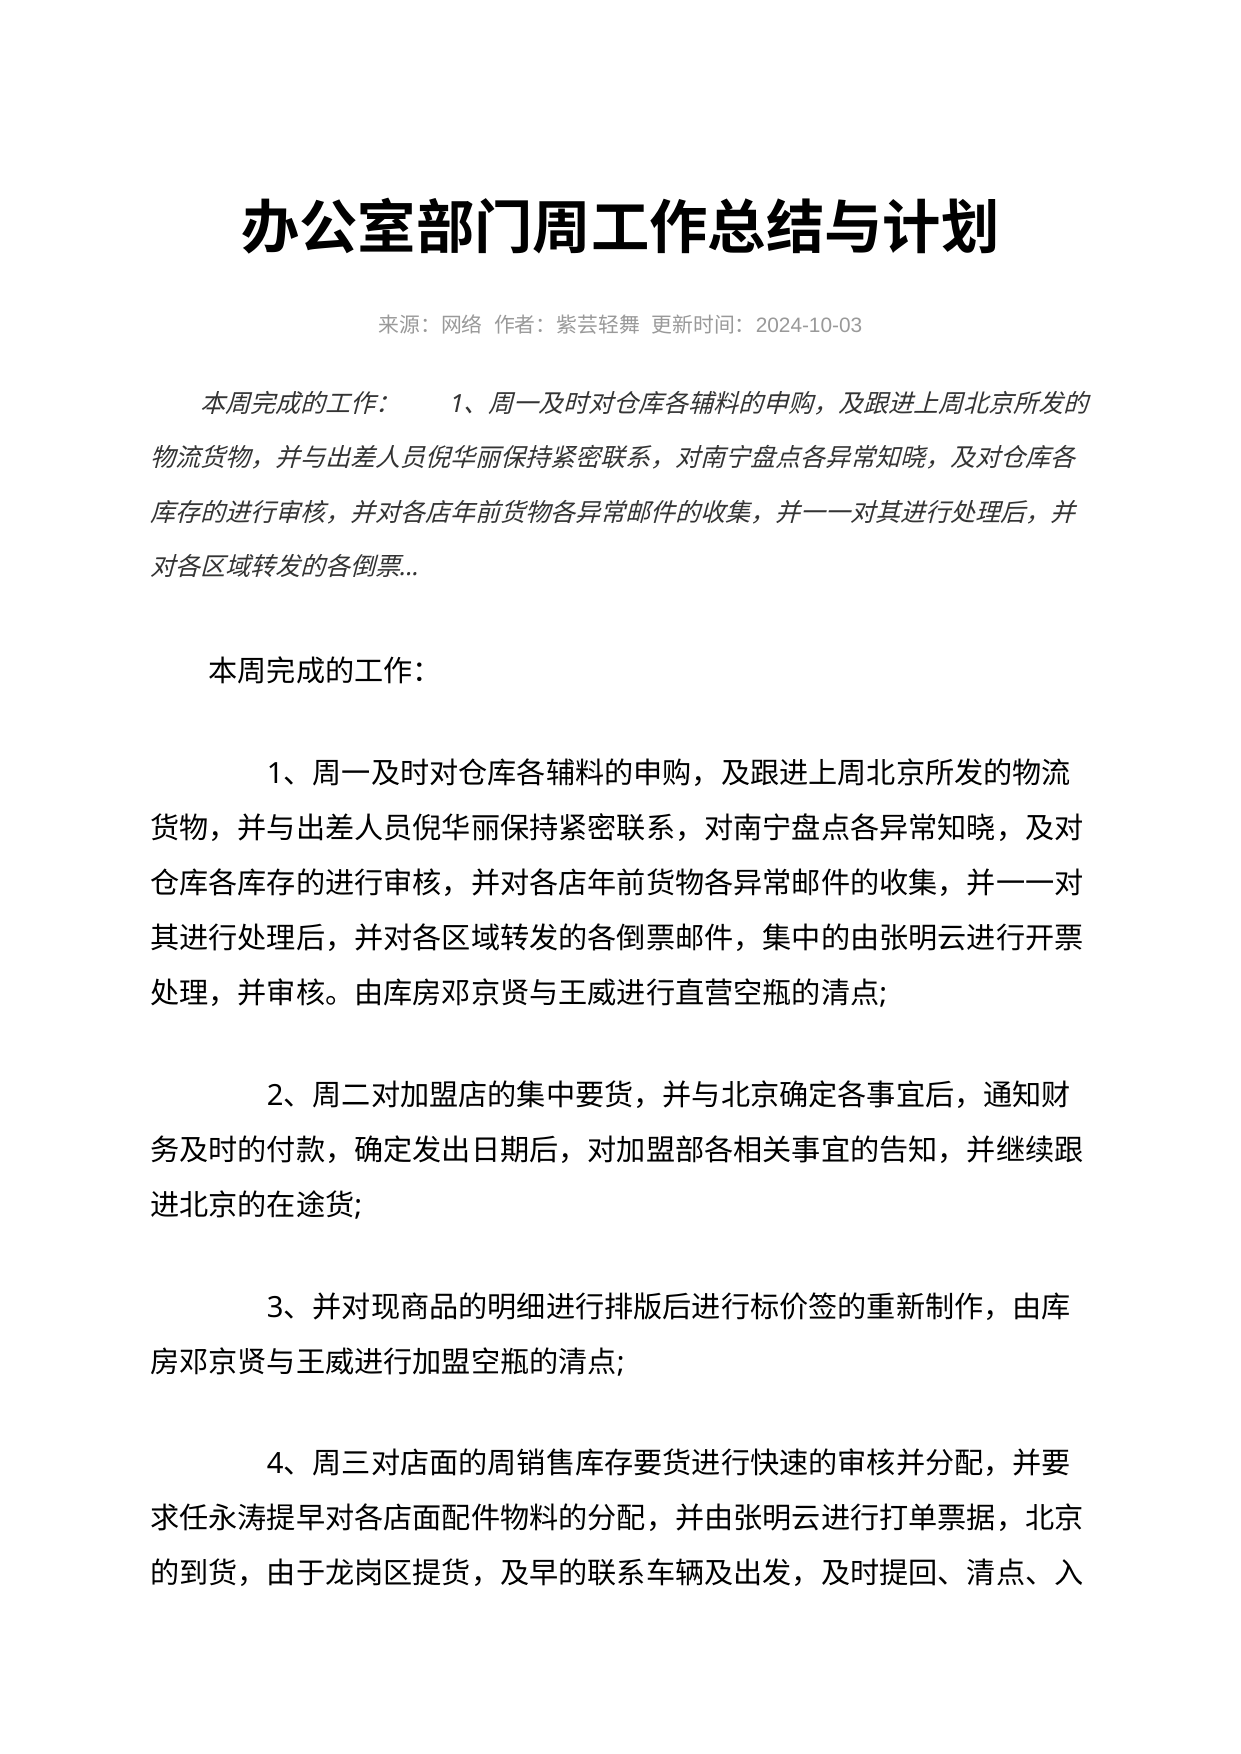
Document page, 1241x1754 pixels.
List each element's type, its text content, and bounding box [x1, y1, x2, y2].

text 本周完成的工作： [150, 648, 1090, 690]
text 本周完成的工作： 1、周一及时对仓库各辅料的申购，及跟进上周北京所发的物流货物，并与出差人员倪华丽保持紧密联系，对南宁盘点各异常知晓，及对仓库各库存的进行审核，并对各店年前货物各异常邮件的收集，并一一对其进行处理后，并对各区域转发的各倒票... [150, 383, 1090, 583]
text 1、周一及时对仓库各辅料的申购，及跟进上周北京所发的物流货物，并与出差人员倪华丽保持紧密联系，对南宁盘点各异常知晓，及对仓库各库存的进行审核，并对各店年前货物各异常邮件的收集，并一一对其进行处理后，并对各区域转发的各倒票邮件，集中的由张明云进行开票处理，并审核。由库房邓京贤与王威进行直营空瓶的清点; [150, 749, 1090, 1012]
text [150, 1440, 1090, 1592]
subtitle 办公室部门周工作总结与计划 [150, 181, 1090, 266]
text 3、并对现商品的明细进行排版后进行标价签的重新制作，由库房邓京贤与王威进行加盟空瓶的清点; [150, 1283, 1090, 1381]
text 来源：网络 作者：紫芸轻舞 更新时间：2024-10-03 [150, 313, 1090, 337]
text 2、周二对加盟店的集中要货，并与北京确定各事宜后，通知财务及时的付款，确定发出日期后，对加盟部各相关事宜的告知，并继续跟进北京的在途货; [150, 1071, 1090, 1223]
